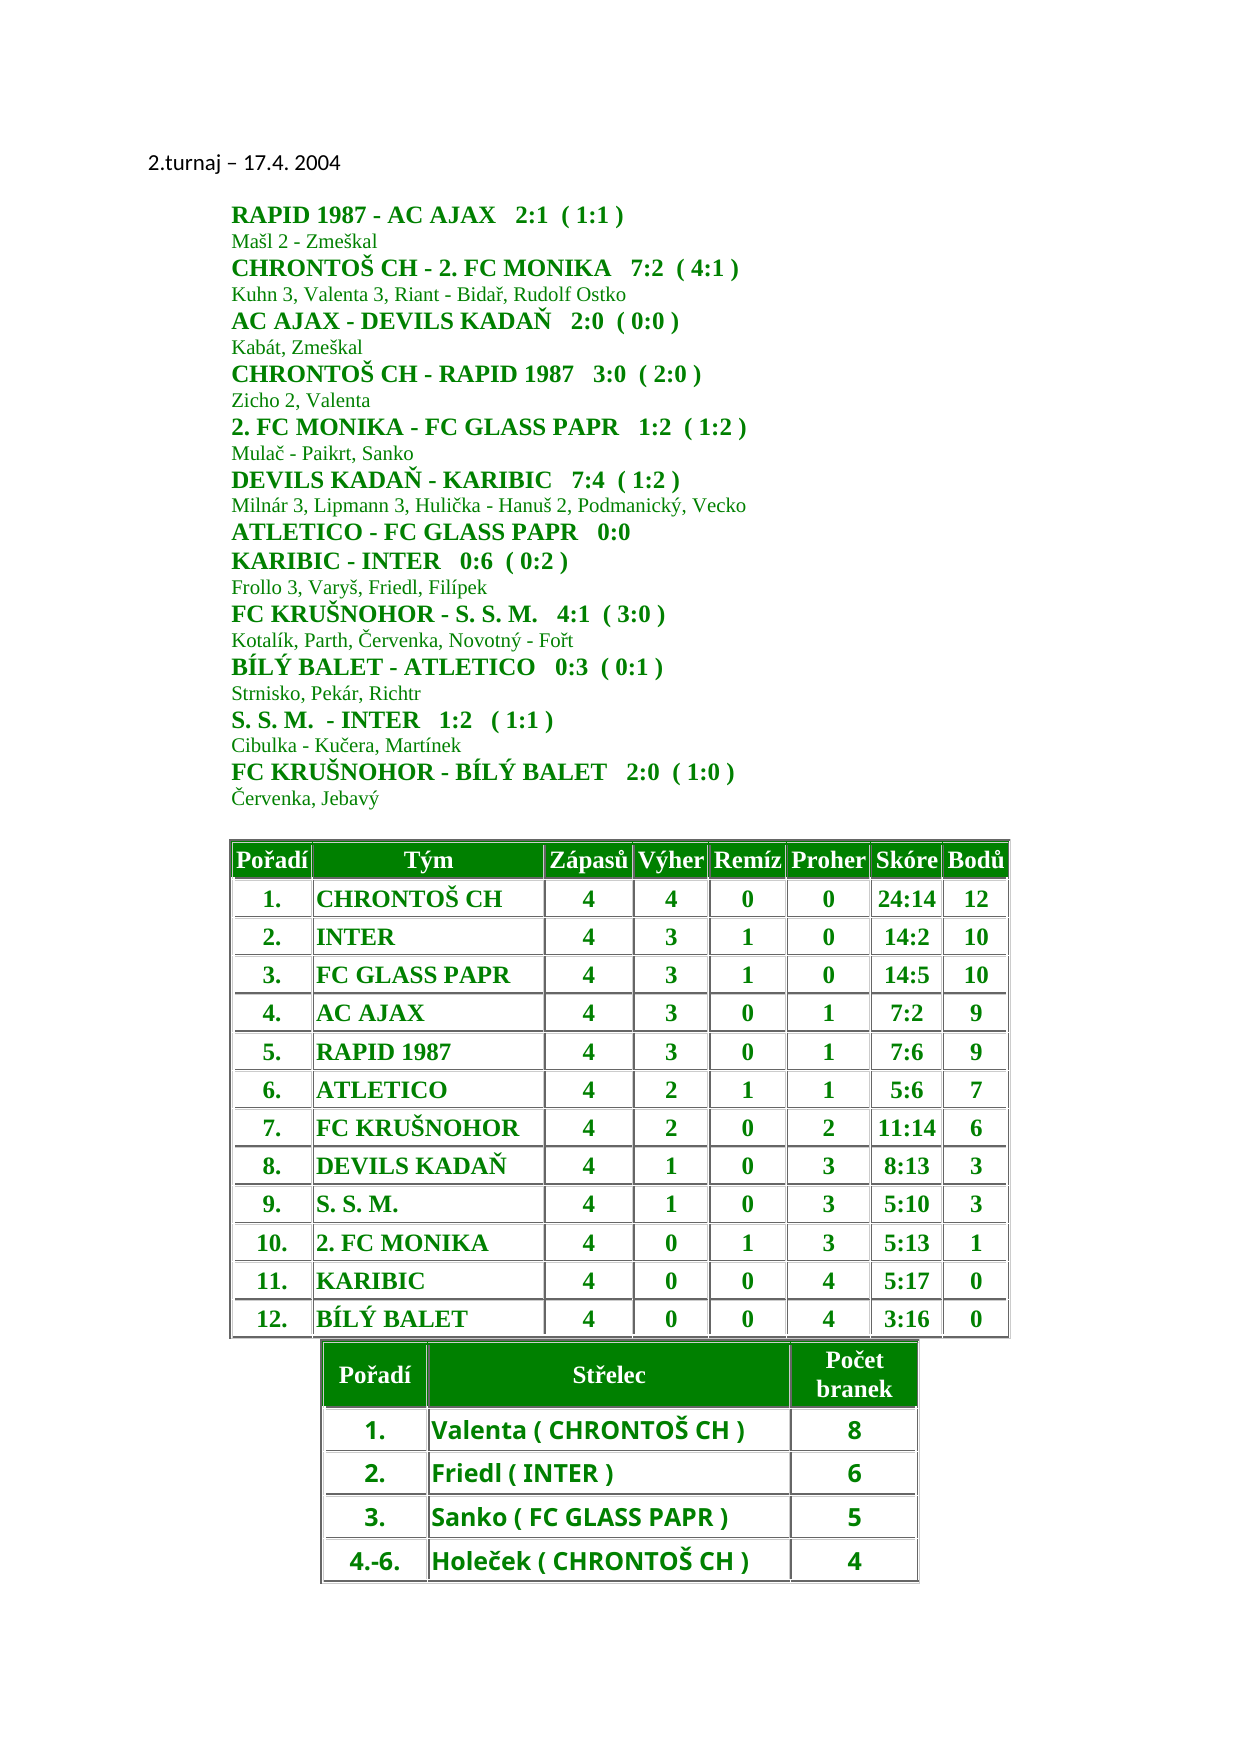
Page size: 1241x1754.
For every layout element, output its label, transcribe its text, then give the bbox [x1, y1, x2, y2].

table_cell 5:6 [872, 1072, 941, 1107]
table_cell 10. [233, 1221, 311, 1259]
table_cell 4 [546, 881, 632, 916]
table_cell 4 [546, 1072, 632, 1107]
table_header Výher [633, 841, 709, 877]
table_cell 0 [633, 1298, 709, 1336]
table_cell 9 [944, 992, 1008, 1030]
table_cell 1 [635, 1187, 707, 1221]
table_cell 4 [544, 1301, 633, 1336]
table_cell 1 [788, 1034, 869, 1068]
table_cell 12 [944, 877, 1008, 916]
table_cell 8:13 [872, 1148, 941, 1183]
table_cell 0 [711, 1263, 785, 1298]
table_cell Strnisko, Pekár, Richtr [231, 681, 1009, 705]
table_cell 5:17 [872, 1263, 941, 1298]
table_cell INTER [314, 919, 543, 954]
table_cell ATLETICO [314, 1072, 543, 1107]
table_cell 10 [943, 954, 1009, 992]
table_cell 4 [546, 1110, 632, 1145]
table_cell 4 [546, 1263, 632, 1298]
table_cell Friedl ( INTER ) [430, 1453, 789, 1493]
table_cell 5 [792, 1493, 917, 1537]
text 2.turnaj – 17.4. 2004 [148, 148, 1093, 176]
table_cell 3 [788, 1225, 869, 1259]
table_cell 9. [233, 1183, 311, 1221]
table_cell Cibulka - Kučera, Martínek [231, 734, 1009, 757]
table_cell 4 [546, 957, 632, 992]
table_cell 1 [944, 1221, 1008, 1259]
table_cell 3 [788, 1187, 869, 1221]
table_cell 14:5 [872, 957, 941, 992]
table_cell 3:16 [871, 1301, 943, 1336]
table_cell Zicho 2, Valenta [231, 388, 1009, 412]
table_cell 4 [546, 1034, 632, 1068]
table_cell 11:14 [872, 1110, 941, 1145]
table_cell 7 [944, 1069, 1008, 1107]
table_cell RAPID 1987 [314, 1034, 543, 1068]
table_cell Mulač - Paikrt, Sanko [231, 441, 1009, 465]
table_cell 1. [233, 877, 311, 916]
table_cell 0 [635, 1225, 707, 1259]
table_cell S. S. M. [314, 1187, 543, 1221]
table_header Skóre [871, 843, 943, 877]
table_cell S. S. M. - INTER 1:2 ( 1:1 ) [231, 705, 1009, 733]
table_header Proher [786, 843, 871, 877]
table_cell AC AJAX - DEVILS KADAŇ 2:0 ( 0:0 ) [231, 306, 1009, 335]
table_cell Kotalík, Parth, Červenka, Novotný - Fořt [231, 628, 1009, 652]
table_header Pořadí [233, 843, 313, 877]
table_cell FC GLASS PAPR [314, 957, 543, 992]
table_cell 0 [944, 1260, 1008, 1298]
table_cell 4 [790, 1537, 918, 1580]
table_cell 3 [635, 919, 707, 954]
table_cell 5:13 [872, 1225, 941, 1259]
table_cell 1. [324, 1406, 426, 1450]
table_cell BÍLÝ BALET - ATLETICO 0:3 ( 0:1 ) [231, 652, 1009, 681]
table_header Střelec [428, 1343, 790, 1406]
table_cell 4 [788, 1263, 869, 1298]
table_cell 5:10 [872, 1187, 941, 1221]
table_cell 10 [943, 916, 1009, 954]
table_cell 12. [231, 1298, 313, 1336]
table_cell 3 [944, 1145, 1008, 1183]
table_cell 4. [233, 992, 311, 1030]
table_cell 4 [546, 1225, 632, 1259]
table_header RAPID 1987 - AC AJAX 2:1 ( 1:1 ) [231, 201, 1009, 229]
table_cell 1 [788, 1072, 869, 1107]
table_header Počet branek [790, 1343, 917, 1406]
table_cell 0 [788, 957, 869, 992]
table_cell CHRONTOŠ CH - 2. FC MONIKA 7:2 ( 4:1 ) [231, 254, 1009, 282]
table_cell AC AJAX [314, 995, 543, 1030]
table_cell 6 [790, 1450, 918, 1493]
table_cell Mašl 2 - Zmeškal [231, 229, 1009, 253]
table_cell 7. [231, 1107, 313, 1145]
table_cell 1 [788, 995, 869, 1030]
table_header Remíz [709, 843, 786, 877]
table_cell 0 [788, 919, 869, 954]
table_cell 0 [711, 1148, 785, 1183]
table_cell 11. [233, 1260, 311, 1298]
table_cell 7:2 [872, 995, 941, 1030]
table_cell 0 [711, 1187, 785, 1221]
table_cell 3 [635, 957, 707, 992]
table_cell 3. [231, 954, 313, 992]
table_cell 6 [943, 1107, 1009, 1145]
table_cell 0 [635, 1263, 707, 1298]
table_cell 2. FC MONIKA - FC GLASS PAPR 1:2 ( 1:2 ) [231, 412, 1009, 441]
table_cell FC KRUŠNOHOR - S. S. M. 4:1 ( 3:0 ) [231, 599, 1009, 628]
table_cell KARIBIC [314, 1263, 543, 1298]
table_cell 2. [231, 916, 313, 954]
table_cell 1 [711, 957, 785, 992]
table_cell CHRONTOŠ CH - RAPID 1987 3:0 ( 2:0 ) [231, 359, 1009, 388]
table_cell Kuhn 3, Valenta 3, Riant - Bidař, Rudolf Ostko [231, 282, 1009, 306]
table_cell 4.-6. [322, 1537, 428, 1580]
table_cell Milnár 3, Lipmann 3, Hulička - Hanuš 2, Podmanický, Vecko [231, 494, 1009, 517]
table_cell 7:6 [872, 1034, 941, 1068]
table_cell 2. [322, 1450, 428, 1493]
table_cell 8 [792, 1406, 917, 1450]
table_cell FC KRUŠNOHOR [314, 1110, 543, 1145]
table_cell ATLETICO - FC GLASS PAPR 0:0 [231, 518, 1009, 546]
table_cell Holeček ( CHRONTOŠ CH ) [428, 1540, 790, 1580]
table_cell DEVILS KADAŇ [314, 1148, 543, 1183]
table_cell 1 [711, 1225, 785, 1259]
table_cell 0 [711, 995, 785, 1030]
table_cell 0 [711, 881, 785, 916]
table_cell 4 [635, 881, 707, 916]
table_cell 2 [635, 1072, 707, 1107]
table_cell Frollo 3, Varyš, Friedl, Filípek [231, 575, 1009, 599]
table_header Pořadí [324, 1341, 428, 1406]
table_cell 2 [788, 1110, 869, 1145]
table_cell FC KRUŠNOHOR - BÍLÝ BALET 2:0 ( 1:0 ) [231, 758, 1009, 786]
table_cell 14:2 [872, 919, 941, 954]
table_cell 3 [944, 1183, 1008, 1221]
table_cell CHRONTOŠ CH [314, 881, 543, 916]
table_cell 2 [635, 1110, 707, 1145]
table_cell 4 [786, 1301, 871, 1336]
table_cell 1 [711, 919, 785, 954]
table_cell 0 [788, 881, 869, 916]
table_cell 0 [709, 1301, 786, 1336]
table_cell 3 [635, 995, 707, 1030]
table_cell 8. [233, 1145, 311, 1183]
table_cell 3. [324, 1493, 426, 1537]
table_cell 4 [546, 919, 632, 954]
table_cell Kabát, Zmeškal [231, 335, 1009, 359]
table_cell 3 [635, 1034, 707, 1068]
table_cell 2. FC MONIKA [314, 1225, 543, 1259]
table_cell 24:14 [872, 881, 941, 916]
table_cell KARIBIC - INTER 0:6 ( 0:2 ) [231, 546, 1009, 575]
table_cell Valenta ( CHRONTOŠ CH ) [430, 1410, 789, 1450]
table_cell 0 [943, 1298, 1009, 1336]
table_cell 0 [711, 1034, 785, 1068]
table_cell 4 [546, 1187, 632, 1221]
table_header Zápasů [544, 841, 633, 877]
table_cell 0 [711, 1110, 785, 1145]
table_cell 6. [233, 1069, 311, 1107]
table_cell Červenka, Jebavý [231, 786, 1009, 810]
table_cell Sanko ( FC GLASS PAPR ) [430, 1497, 789, 1537]
table_cell DEVILS KADAŇ - KARIBIC 7:4 ( 1:2 ) [231, 465, 1009, 493]
table_cell BÍLÝ BALET [313, 1301, 544, 1336]
table_cell 4 [546, 1148, 632, 1183]
table_header Bodů [943, 843, 1008, 877]
table_cell 3 [788, 1148, 869, 1183]
table_cell 1 [711, 1072, 785, 1107]
table_cell 9 [944, 1030, 1008, 1068]
table_cell 5. [233, 1030, 311, 1068]
table_cell 1 [635, 1148, 707, 1183]
table_header Tým [313, 843, 544, 877]
table_cell 4 [546, 995, 632, 1030]
